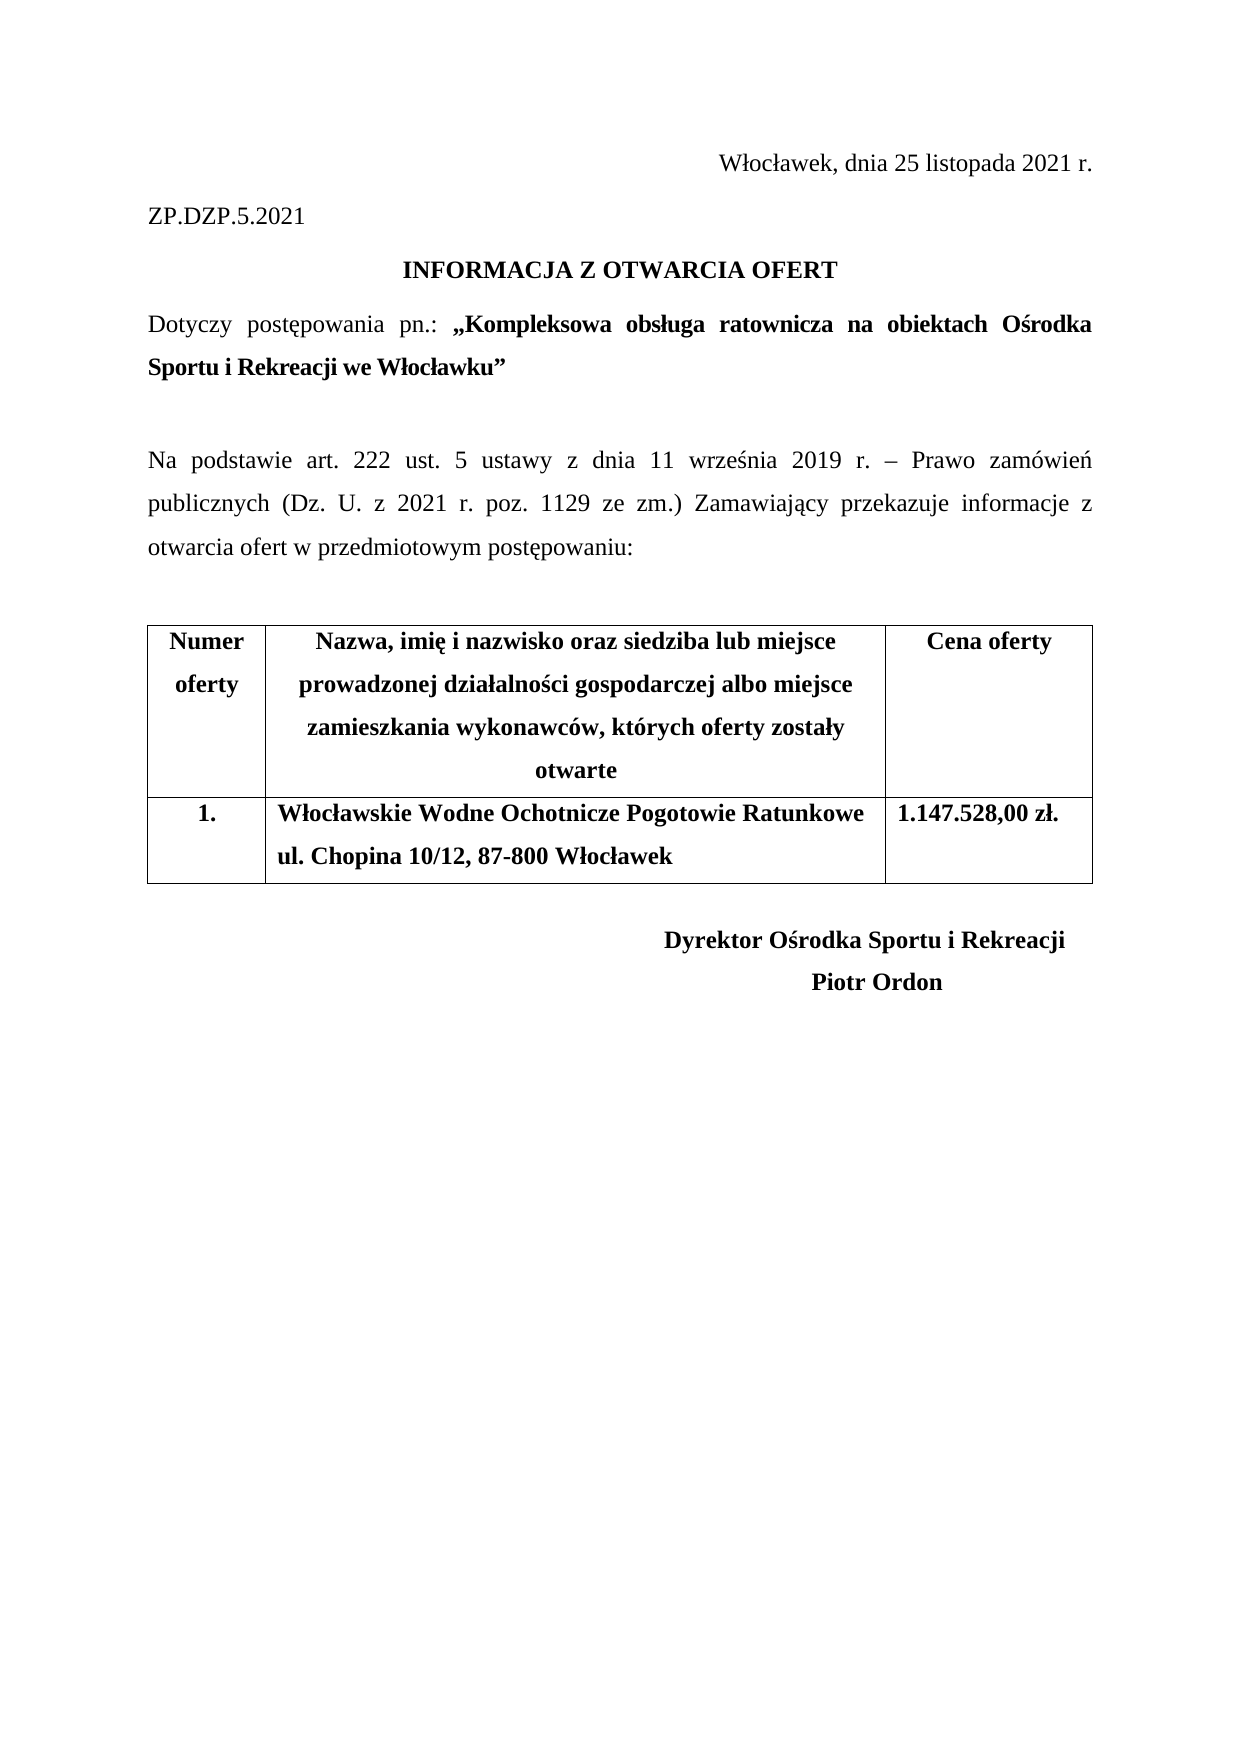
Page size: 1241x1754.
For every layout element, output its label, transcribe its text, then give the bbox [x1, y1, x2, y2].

text ZP.DZP.5.2021 [148, 201, 1093, 230]
table_header Numer oferty [148, 626, 265, 797]
table_cell 1. [148, 798, 265, 883]
text Włocławek, dnia 25 listopada 2021 r. [664, 148, 1093, 176]
table_header Cena oferty [886, 626, 1092, 797]
table_cell Włocławskie Wodne Ochotnicze Pogotowie Ratunkowe ul. Chopina 10/12, 87-800 Włocławek [266, 798, 885, 883]
text Piotr Ordon [738, 967, 1093, 995]
table_header Nazwa, imię i nazwisko oraz siedziba lub miejsce prowadzonej działalności gospodarczej albo miejsce zamieszkania wykonawców, których oferty zostały otwarte [266, 626, 885, 797]
text Na podstawie art. 222 ust. 5 ustawy z dnia 11 września 2019 r. – Prawo zamówień publicznych (Dz. U. z 2021 r. poz. 1129 ze zm.) Zamawiający przekazuje informacje z otwarcia ofert w przedmiotowym postępowaniu: [148, 445, 1093, 560]
text INFORMACJA Z OTWARCIA OFERT [148, 255, 1093, 284]
table_cell 1.147.528,00 zł. [886, 798, 1092, 883]
text Dyrektor Ośrodka Sportu i Rekreacji [664, 925, 1093, 954]
text Dotyczy postępowania pn.: „Kompleksowa obsługa ratownicza na obiektach Ośrodka Sportu i Rekreacji we Włocławku” [148, 309, 1093, 381]
